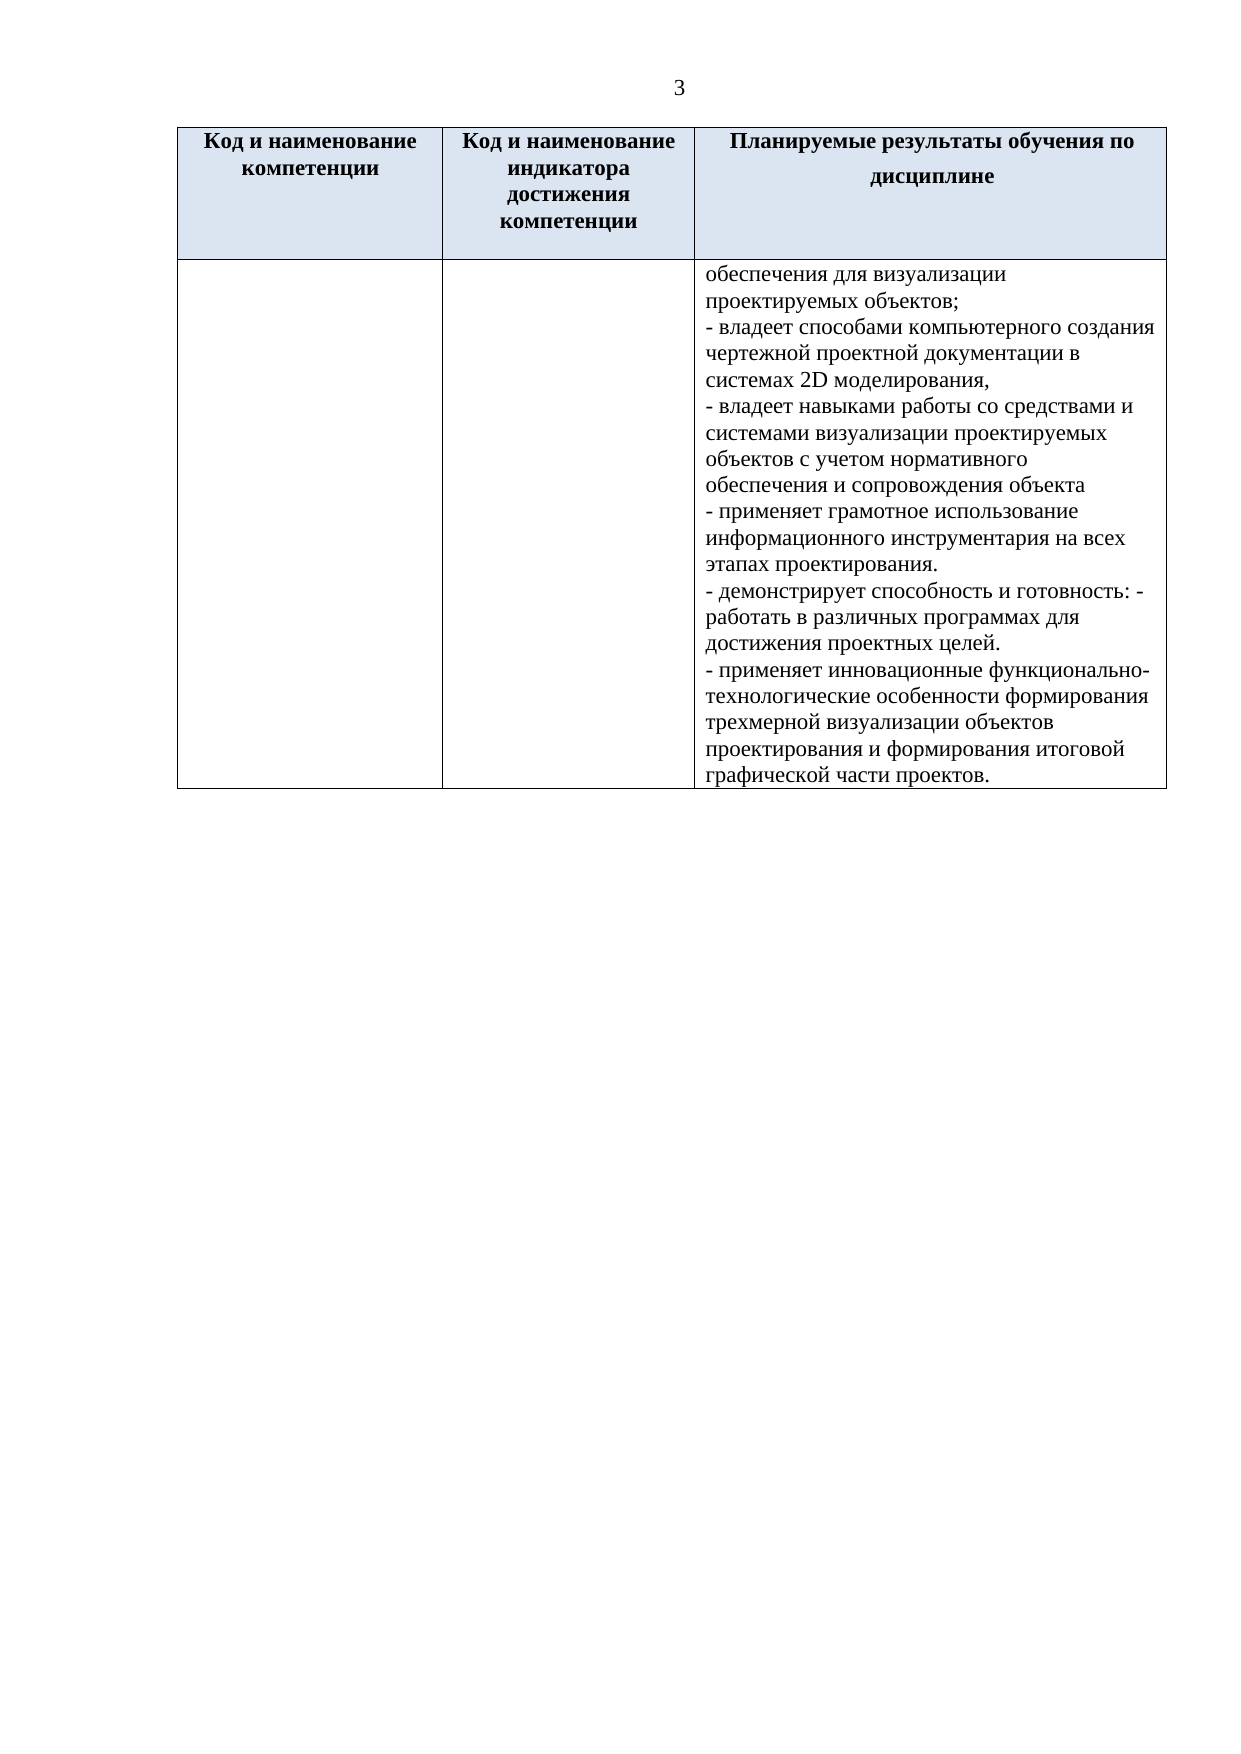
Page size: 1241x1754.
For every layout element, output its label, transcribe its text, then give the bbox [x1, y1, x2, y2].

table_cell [695, 260, 1166, 787]
table_header Код и наименование компетенции [178, 128, 442, 259]
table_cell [178, 260, 442, 787]
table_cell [443, 260, 694, 787]
table_header Планируемые результаты обучения по дисциплине [695, 128, 1166, 259]
table_header Код и наименование индикатора достижения компетенции [443, 128, 694, 259]
